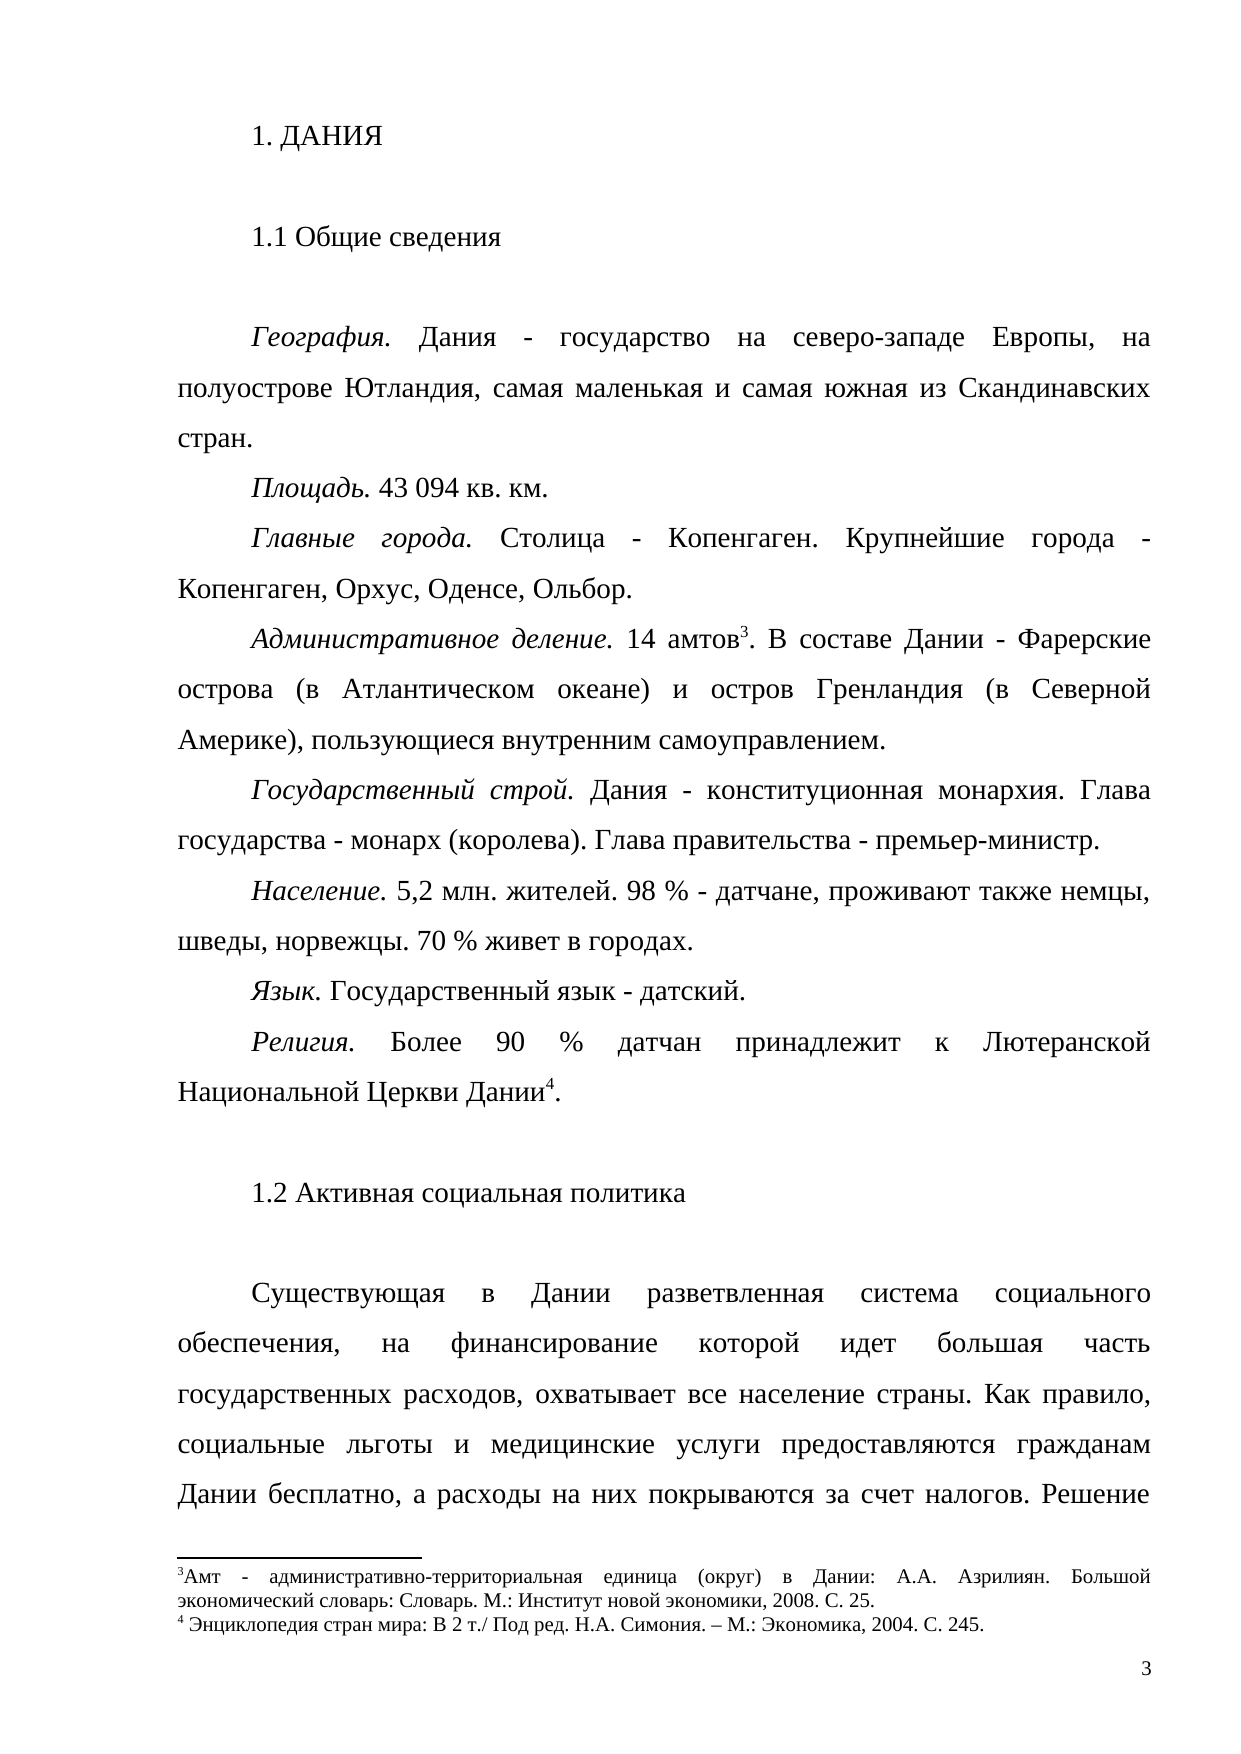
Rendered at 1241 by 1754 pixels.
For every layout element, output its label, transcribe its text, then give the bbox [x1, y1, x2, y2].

text Административное деление. 14 амтов. В составе Дании - Фарерские острова (в Атлантическом океане) и остров Гренландия (в Северной Америке), пользующиеся внутренним самоуправлением. [177, 621, 1152, 755]
text 1.2 Активная социальная политика [177, 1175, 1152, 1208]
text Государственный строй. Дания - конституционная монархия. Глава государства - монарх (королева). Глава правительства - премьер-министр. [177, 772, 1152, 856]
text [177, 1275, 1152, 1510]
text Главные города. Столица - Копенгаген. Крупнейшие города -Копенгаген, Орхус, Оденсе, Ольбор. [177, 521, 1152, 604]
text Язык. Государственный язык - датский. [177, 973, 1152, 1007]
text Площадь. 43 094 кв. км. [177, 470, 1152, 504]
text География. Дания - государство на северо-западе Европы, на полуострове Ютландия, самая маленькая и самая южная из Скандинавских стран. [177, 319, 1152, 453]
text Население. 5,2 млн. жителей. 98 % - датчане, проживают также немцы, шведы, норвежцы. 70 % живет в городах. [177, 873, 1152, 957]
text 1. ДАНИЯ [177, 118, 1152, 152]
text Религия. Более 90 % датчан принадлежит к Лютеранской Национальной Церкви Дании. [177, 1024, 1152, 1108]
text 1.1 Общие сведения [177, 219, 1152, 252]
